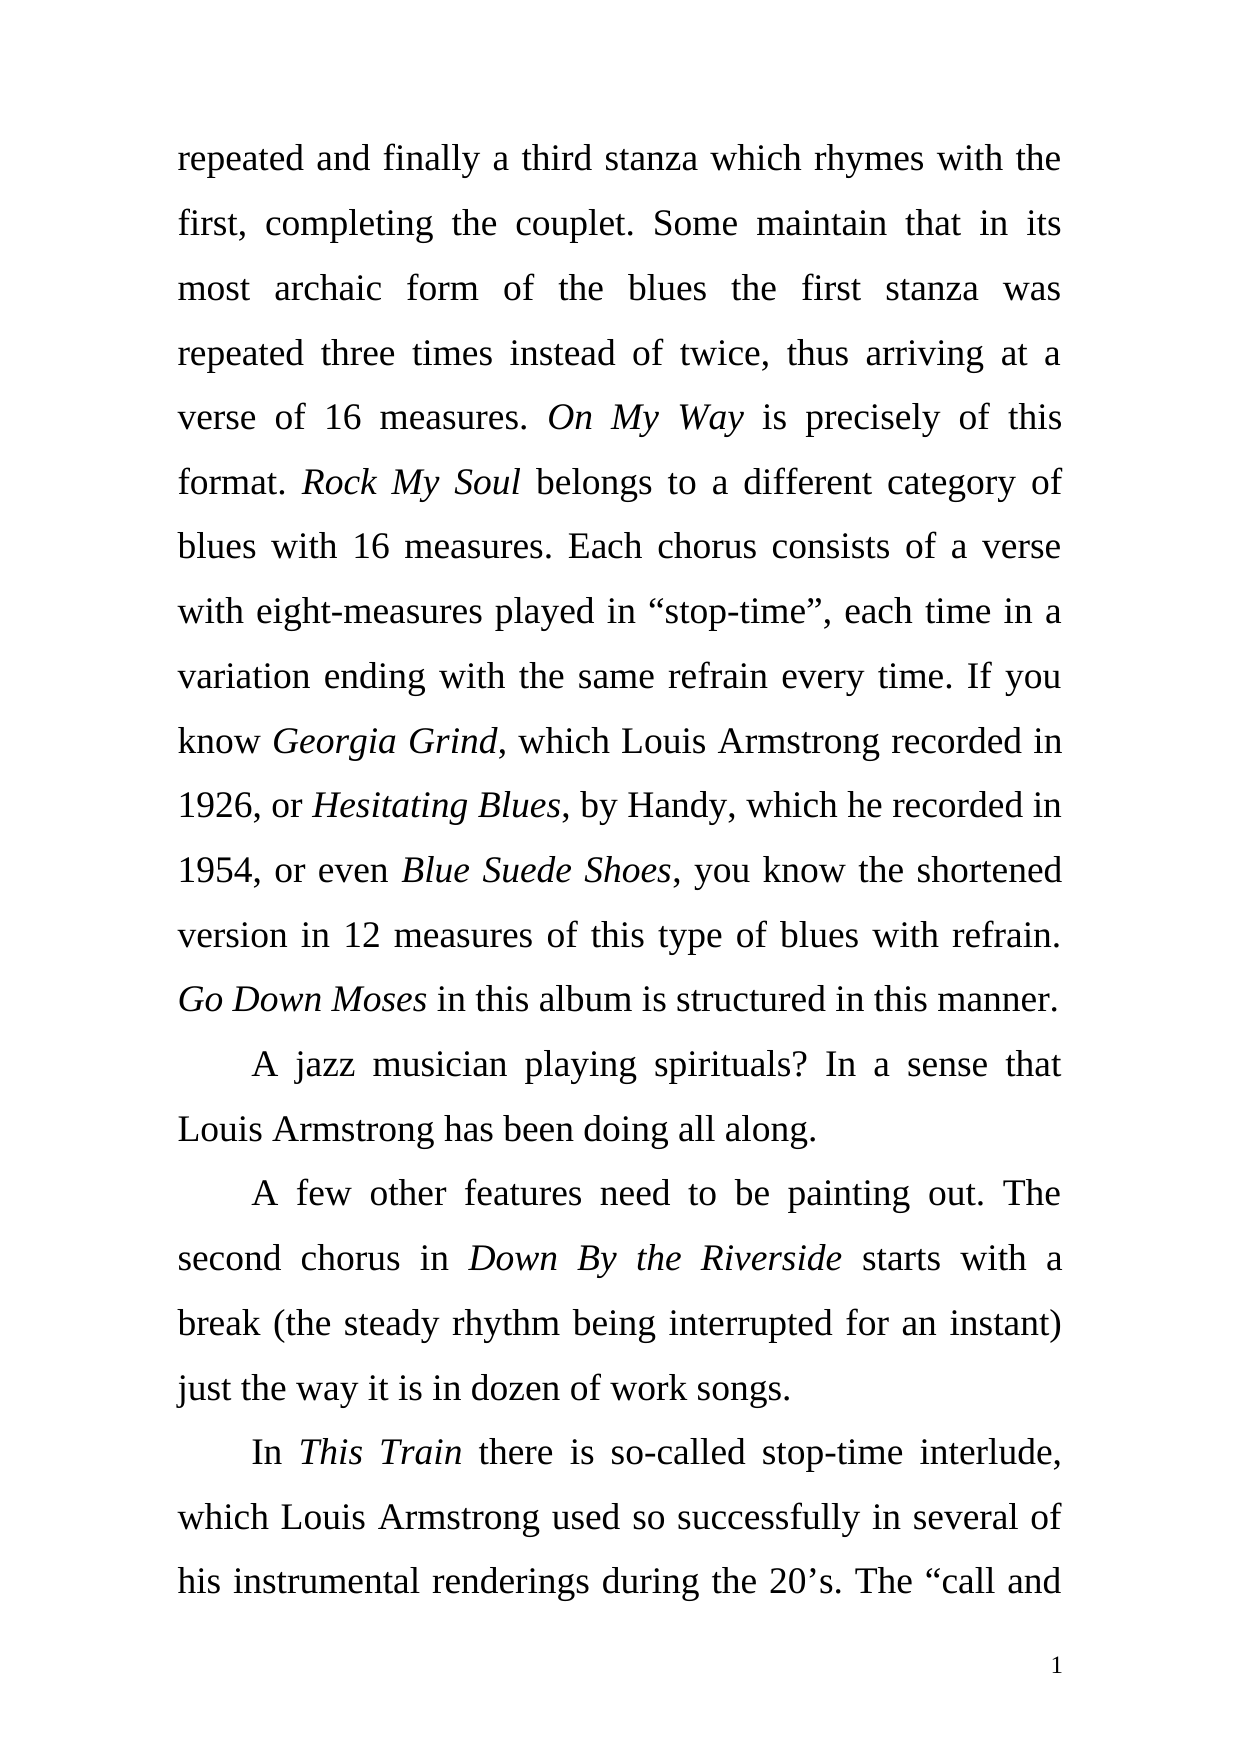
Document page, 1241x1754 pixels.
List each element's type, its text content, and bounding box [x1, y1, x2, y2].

text A few other features need to be painting out. The second chorus in Down By the Riverside starts with a break (the steady rhythm being interrupted for an instant) just the way it is in dozen of work songs. [177, 1171, 1063, 1408]
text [177, 136, 1063, 1020]
text A jazz musician playing spirituals? In a sense that Louis Armstrong has been doing all along. [177, 1041, 1063, 1149]
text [177, 1429, 1063, 1602]
